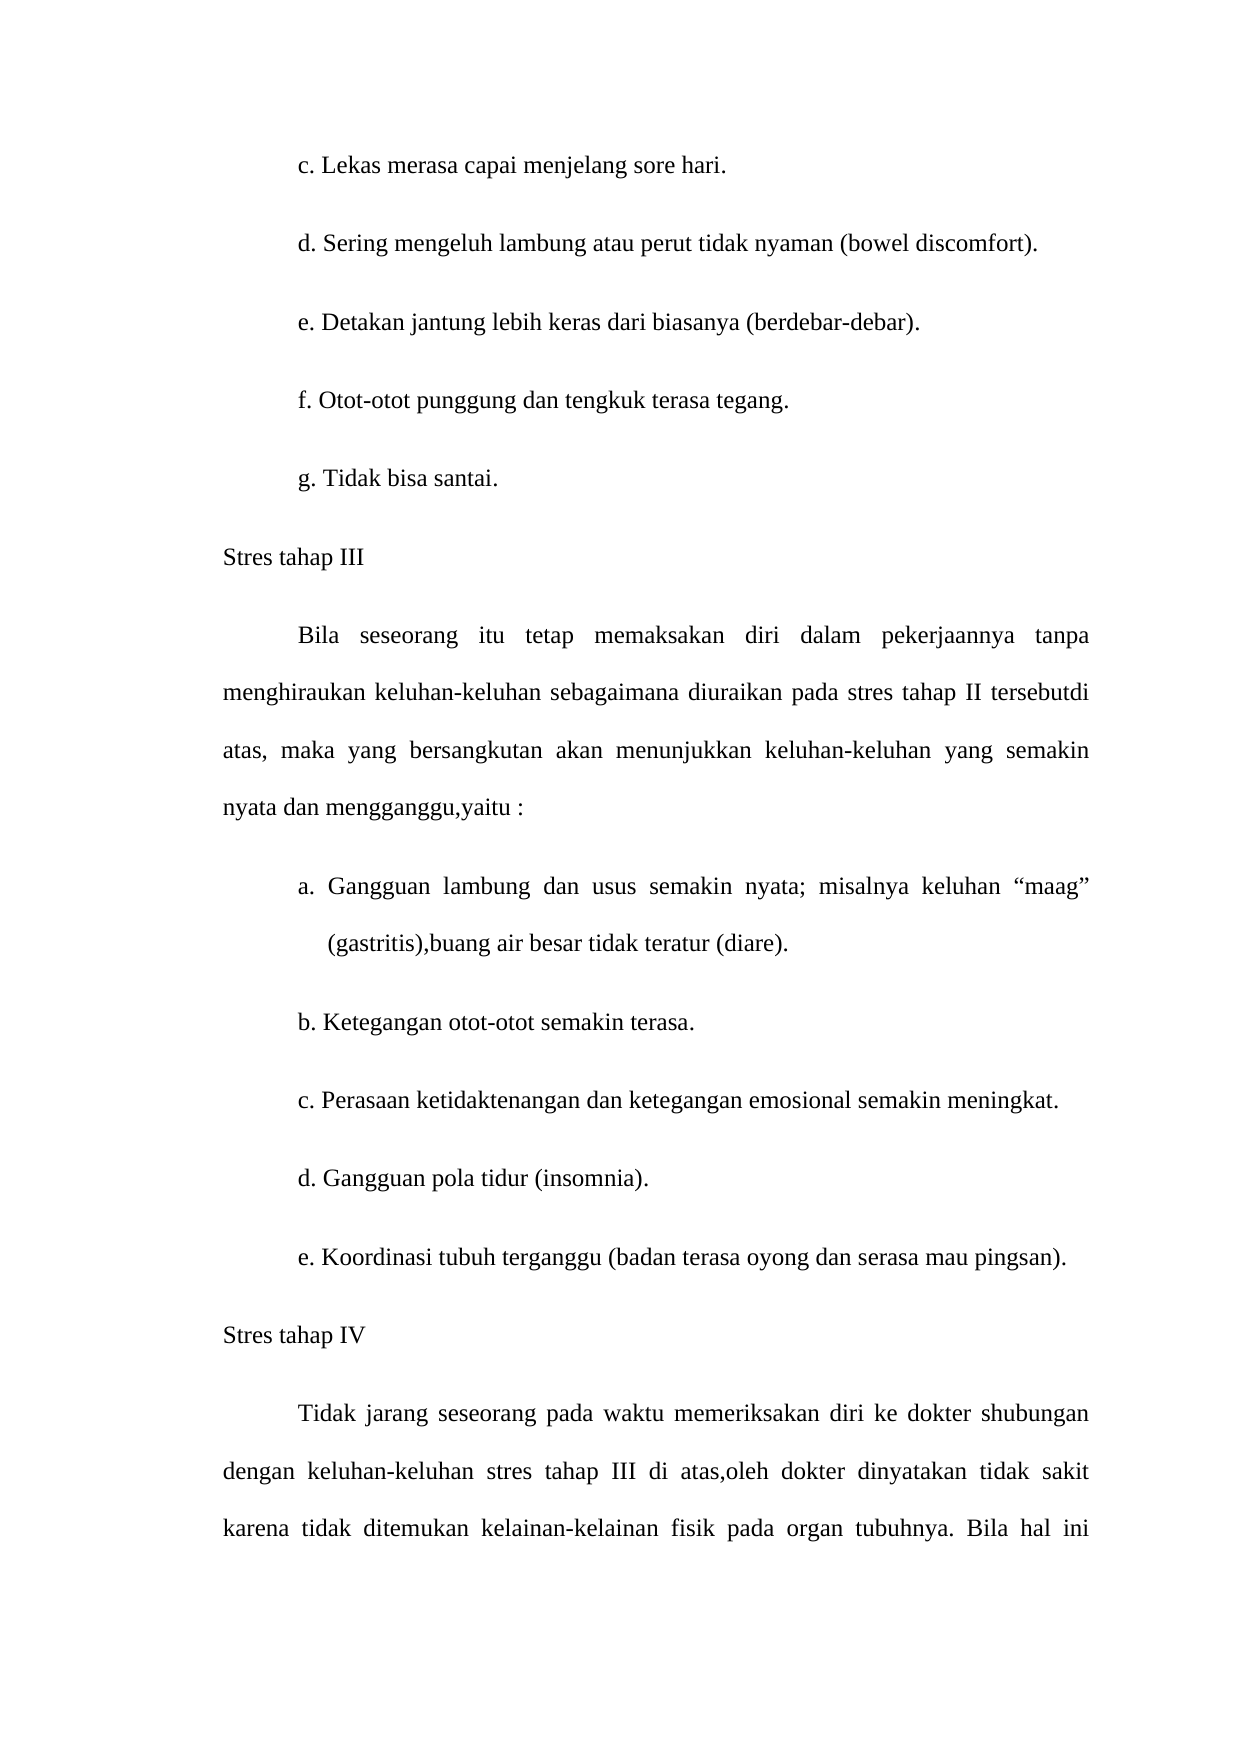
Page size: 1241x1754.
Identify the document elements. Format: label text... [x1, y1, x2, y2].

text e. Koordinasi tubuh terganggu (badan terasa oyong dan serasa mau pingsan). [223, 1242, 1090, 1270]
text c. Lekas merasa capai menjelang sore hari. [223, 150, 1090, 179]
text g. Tidak bisa santai. [223, 463, 1090, 492]
text f. Otot-otot punggung dan tengkuk terasa tegang. [223, 385, 1090, 414]
text d. Gangguan pola tidur (insomnia). [223, 1163, 1090, 1192]
text d. Sering mengeluh lambung atau perut tidak nyaman (bowel discomfort). [223, 228, 1090, 257]
text e. Detakan jantung lebih keras dari biasanya (berdebar-debar). [223, 307, 1090, 335]
text b. Ketegangan otot-otot semakin terasa. [223, 1007, 1090, 1035]
text Bila seseorang itu tetap memaksakan diri dalam pekerjaannya tanpa menghiraukan keluhan-keluhan sebagaimana diuraikan pada stres tahap II tersebutdi atas, maka yang bersangkutan akan menunjukkan keluhan-keluhan yang semakin nyata dan mengganggu,yaitu : [223, 620, 1090, 821]
text a. Gangguan lambung dan usus semakin nyata; misalnya keluhan “maag” (gastritis),buang air besar tidak teratur (diare). [298, 871, 1090, 957]
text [223, 1398, 1090, 1542]
text Stres tahap IV [150, 1320, 1090, 1349]
text Stres tahap III [150, 542, 1090, 570]
text c. Perasaan ketidaktenangan dan ketegangan emosional semakin meningkat. [223, 1085, 1090, 1114]
